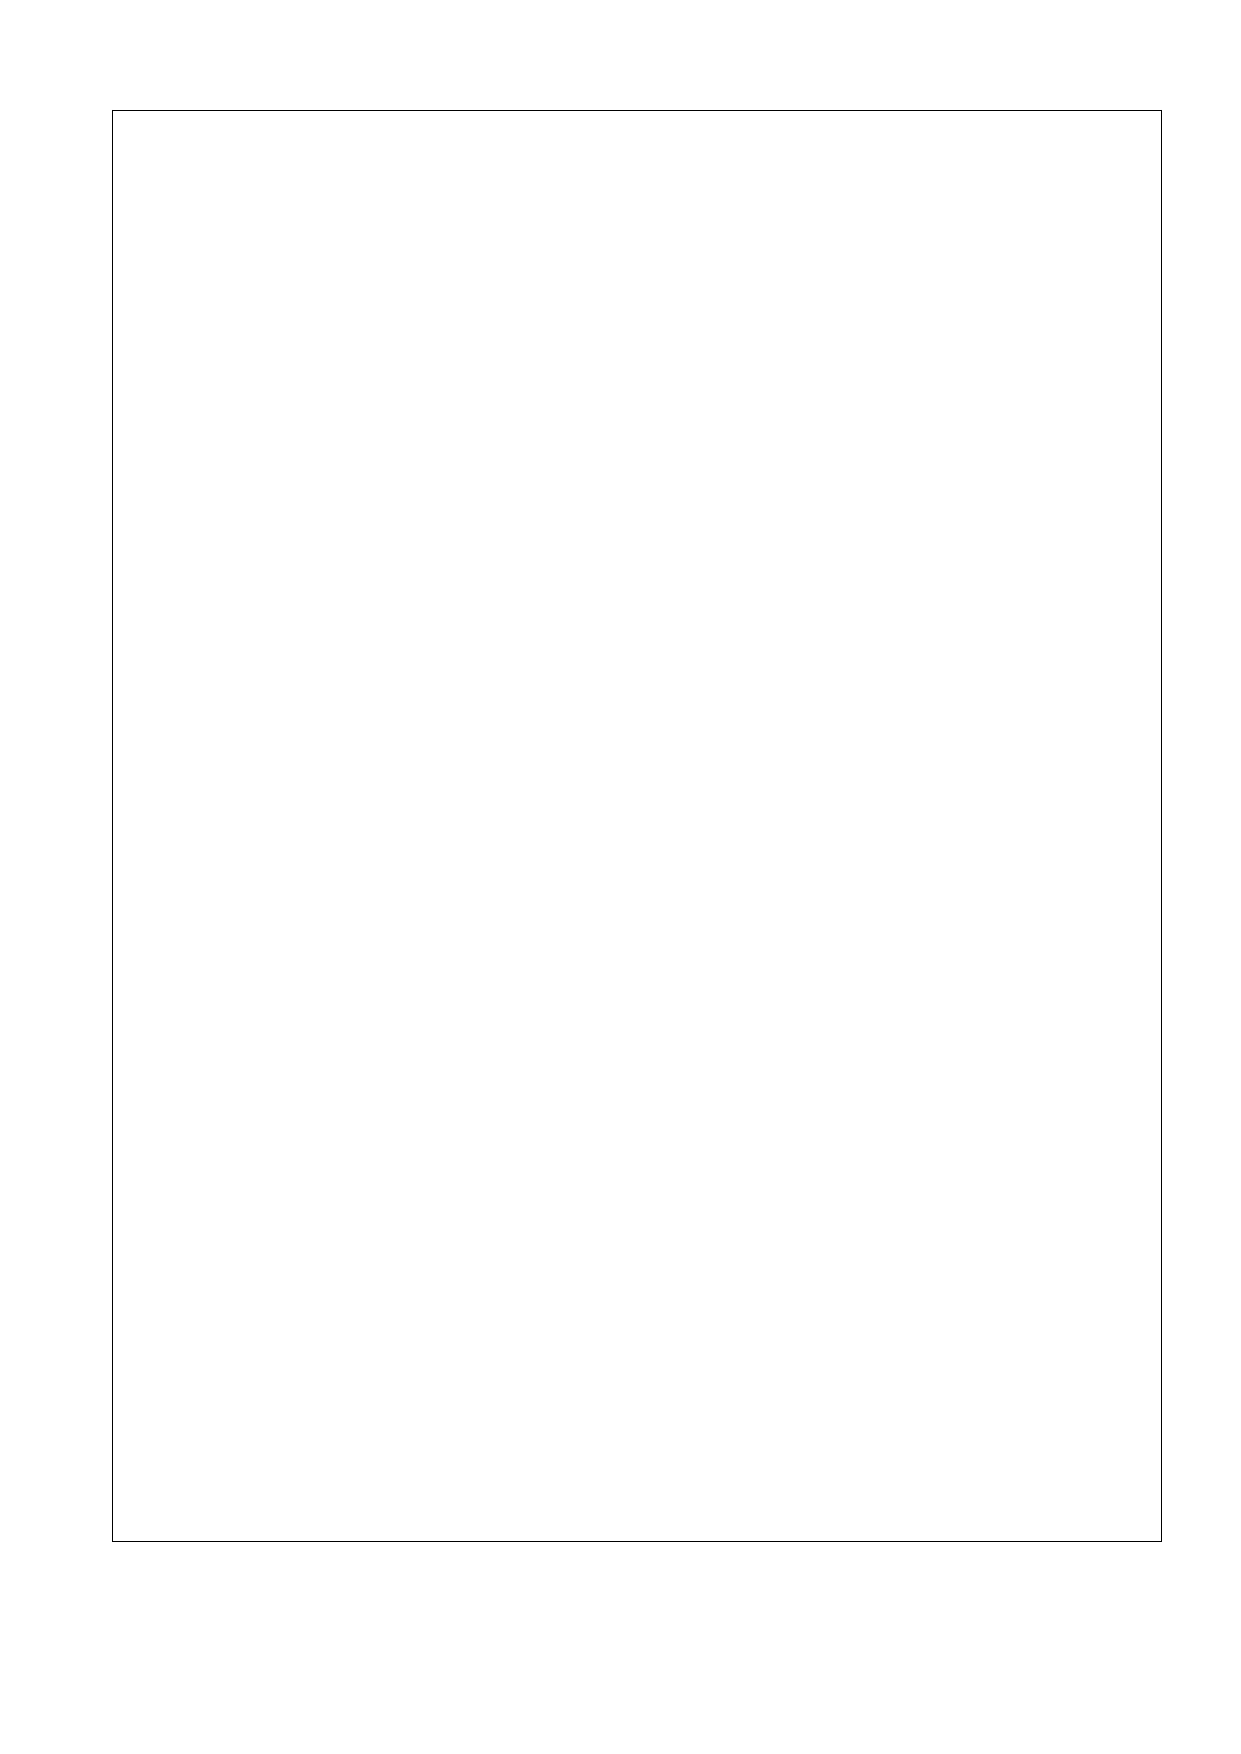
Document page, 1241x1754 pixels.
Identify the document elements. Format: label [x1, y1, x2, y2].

table_header [113, 111, 1161, 1541]
